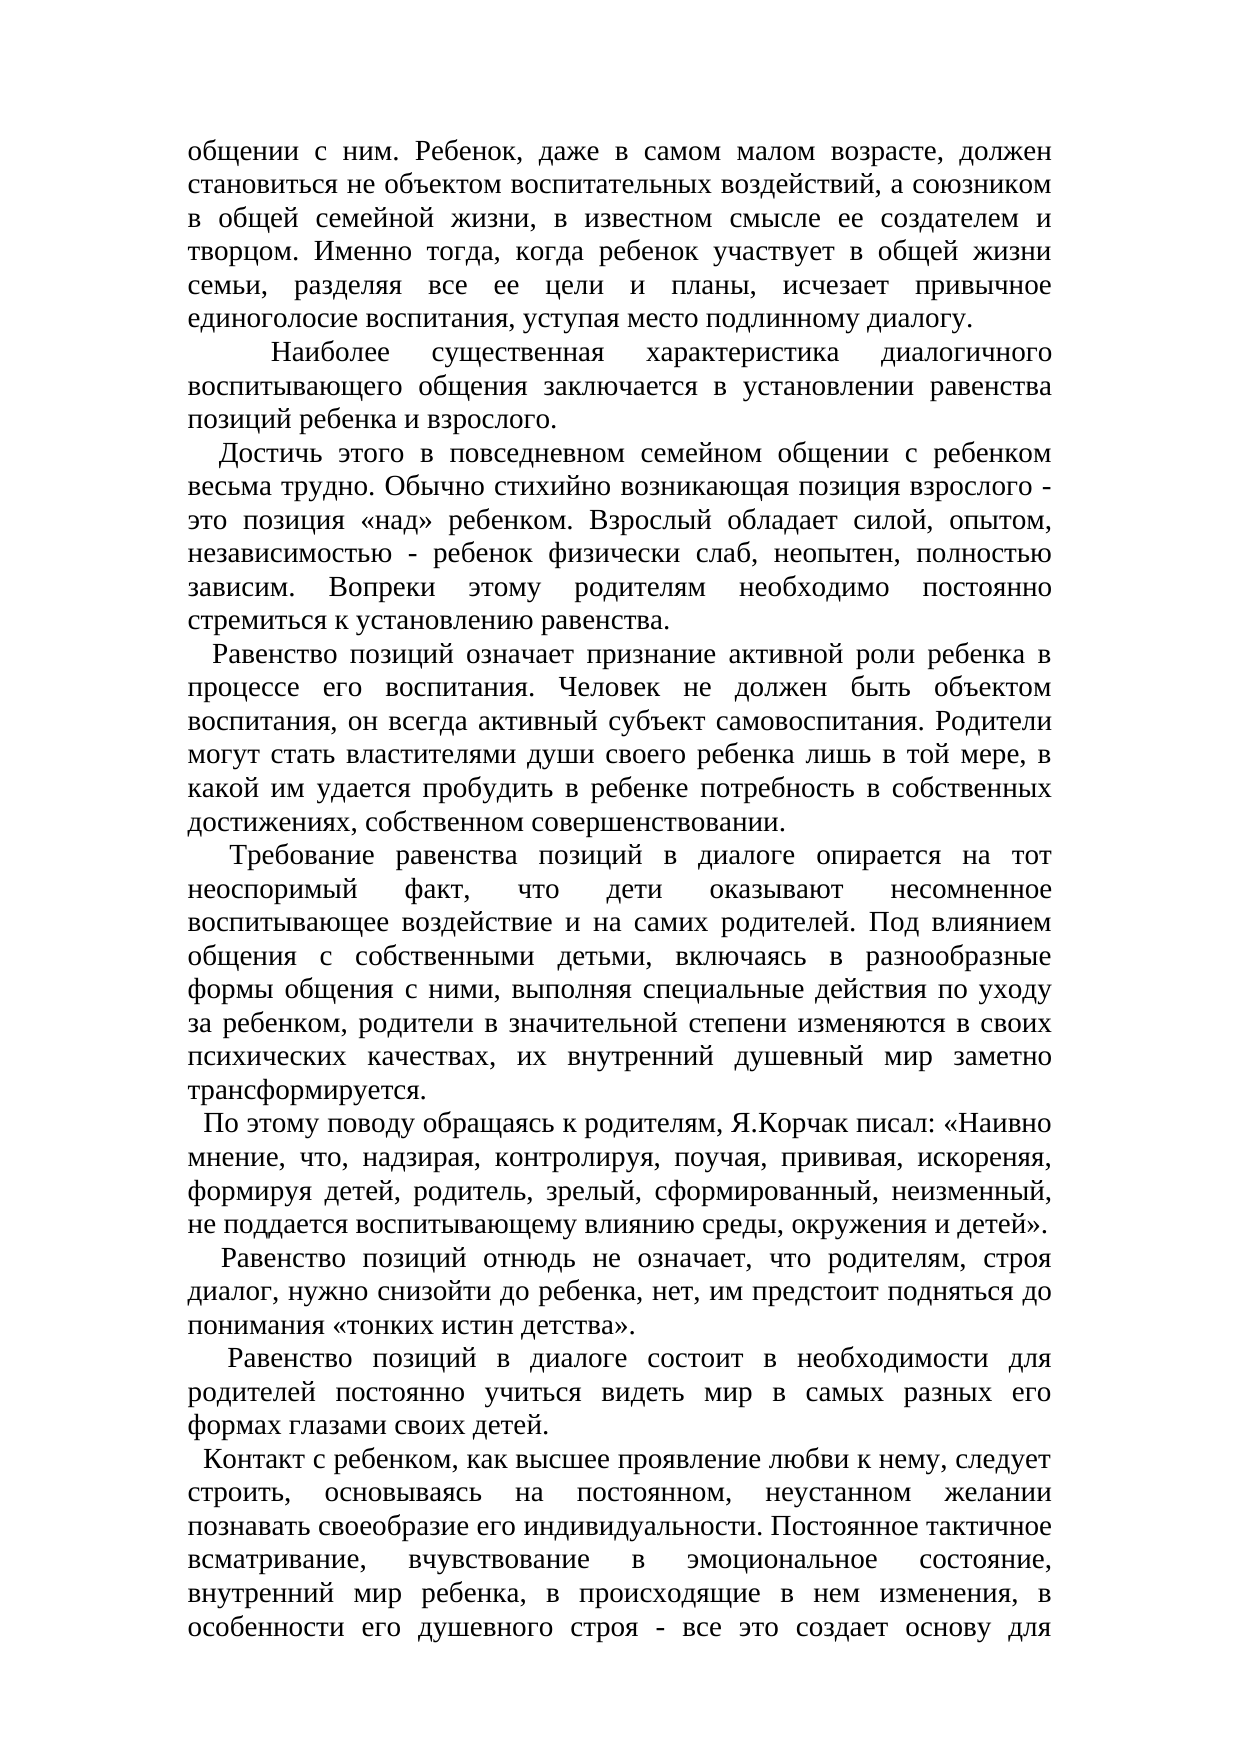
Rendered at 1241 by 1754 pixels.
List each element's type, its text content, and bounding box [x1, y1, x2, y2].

text Наиболее существенная характеристика диалогичного воспитывающего общения заключается в установлении равенства позиций ребенка и взрослого. [187, 334, 1053, 435]
text Достичь этого в повседневном семейном общении с ребенком весьма трудно. Обычно стихийно возникающая позиция взрослого - это позиция «над» ребенком. Взрослый обладает силой, опытом, независимостью - ребенок физически слаб, неопытен, полностью зависим. Вопреки этому родителям необходимо постоянно стремиться к установлению равенства. [187, 435, 1053, 636]
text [187, 1441, 1053, 1642]
text Равенство позиций означает признание активной роли ребенка в процессе его воспитания. Человек не должен быть объектом воспитания, он всегда активный субъект самовоспитания. Родители могут стать властителями души своего ребенка лишь в той мере, в какой им удается пробудить в ребенке потребность в собственных достижениях, собственном совершенствовании. [187, 636, 1053, 837]
text Равенство позиций в диалоге состоит в необходимости для родителей постоянно учиться видеть мир в самых разных его формах глазами своих детей. [187, 1340, 1053, 1441]
text Требование равенства позиций в диалоге опирается на тот неоспоримый факт, что дети оказывают несомненное воспитывающее воздействие и на самих родителей. Под влиянием общения с собственными детьми, включаясь в разнообразные формы общения с ними, выполняя специальные действия по уходу за ребенком, родители в значительной степени изменяются в своих психических качествах, их внутренний душевный мир заметно трансформируется. [187, 837, 1053, 1106]
text Равенство позиций отнюдь не означает, что родителям, строя диалог, нужно снизойти до ребенка, нет, им предстоит подняться до понимания «тонких истин детства». [187, 1240, 1053, 1340]
text По этому поводу обращаясь к родителям, Я.Корчак писал: «Наивно мнение, что, надзирая, контролируя, поучая, прививая, искореняя, формируя детей, родитель, зрелый, сформированный, неизменный, не поддается воспитывающему влиянию среды, окружения и детей». [187, 1106, 1053, 1240]
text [187, 133, 1053, 334]
